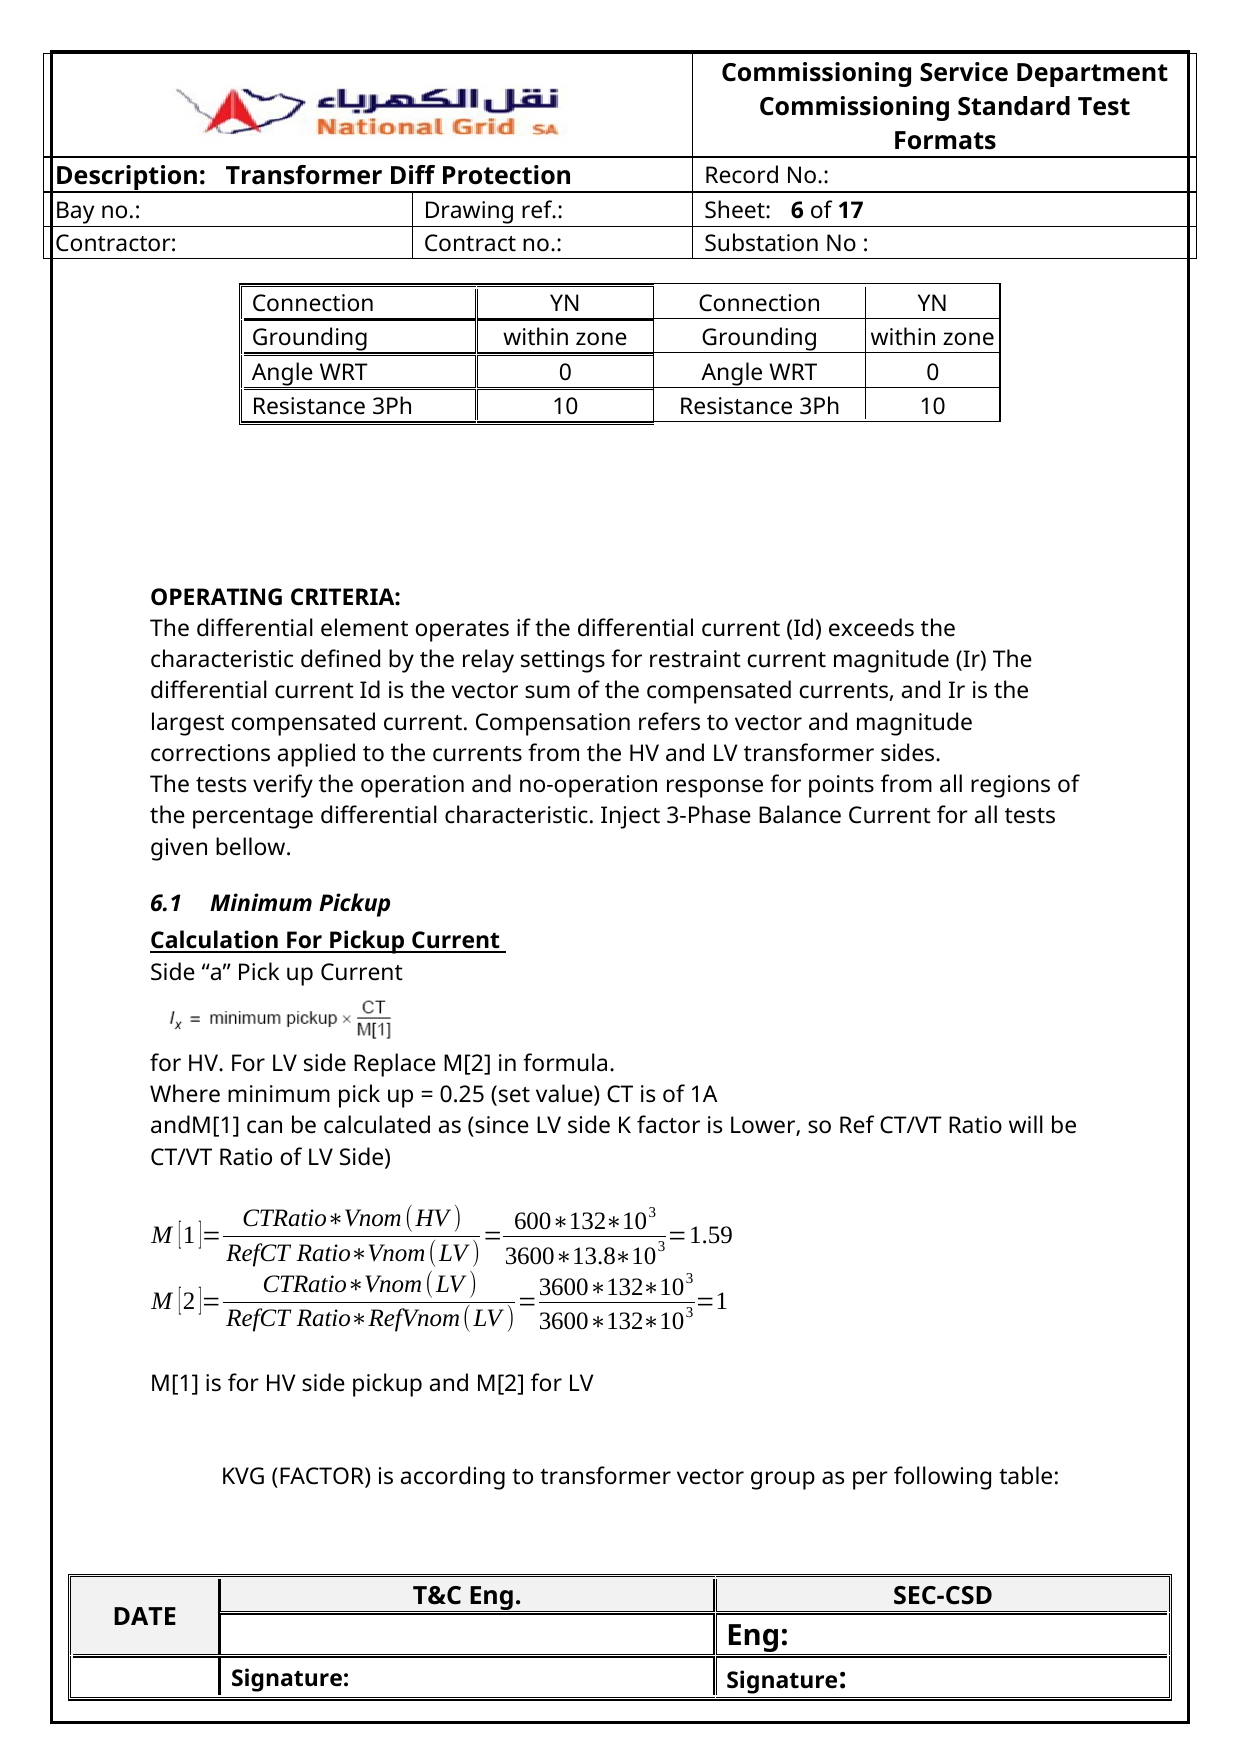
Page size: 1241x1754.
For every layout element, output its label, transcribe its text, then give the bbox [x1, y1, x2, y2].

table_cell 10 [476, 390, 653, 421]
table_cell within zone [478, 321, 653, 352]
text OPERATING CRITERIA: The differential element operates if the differential current (Id) exceeds the characteristic defined by the relay settings for restraint current magnitude (Ir) The differential current Id is the vector sum of the compensated currents, and Ir is the largest compensated current. Compensation refers to vector and magnitude corrections applied to the currents from the HV and LV transformer sides. The tests verify the operation and no-operation response for points from all regions of the percentage differential characteristic. Inject 3-Phase Balance Current for all tests given bellow. [150, 581, 1090, 862]
table_cell Grounding [654, 319, 865, 352]
text Where minimum pick up = 0.25 (set value) CT is of 1A [150, 1078, 1090, 1109]
text Calculation For Pickup Current [150, 924, 1090, 956]
table_cell Connection [242, 287, 476, 318]
table_cell Angle WRT [654, 353, 865, 387]
table_cell Angle WRT [242, 352, 475, 387]
table_cell 0 [478, 356, 653, 387]
text andM[1] can be calculated as (since LV side K factor is Lower, so Ref CT/VT Ratio will be CT/VT Ratio of LV Side) [150, 1109, 1090, 1172]
table_cell within zone [866, 319, 999, 352]
text M[1] is for HV side pickup and M[2] for LV [150, 1366, 1090, 1398]
table_cell 10 [865, 388, 999, 421]
subtitle Minimum Pickup [150, 887, 1090, 918]
table_cell Grounding [240, 318, 475, 352]
picture [168, 74, 568, 148]
table_cell YN [476, 287, 653, 318]
table_cell Connection [654, 284, 865, 318]
text KVG (FACTOR) is according to transformer vector group as per following table: [221, 1460, 1090, 1491]
table_cell YN [865, 284, 999, 318]
table_cell 0 [866, 353, 999, 387]
text for HV. For LV side Replace M[2] in formula. [150, 1047, 1090, 1078]
table_cell Resistance 3Ph [654, 388, 865, 421]
text Side “a” Pick up Current [150, 956, 1090, 987]
picture [150, 987, 407, 1047]
table_cell Resistance 3Ph [240, 387, 476, 421]
